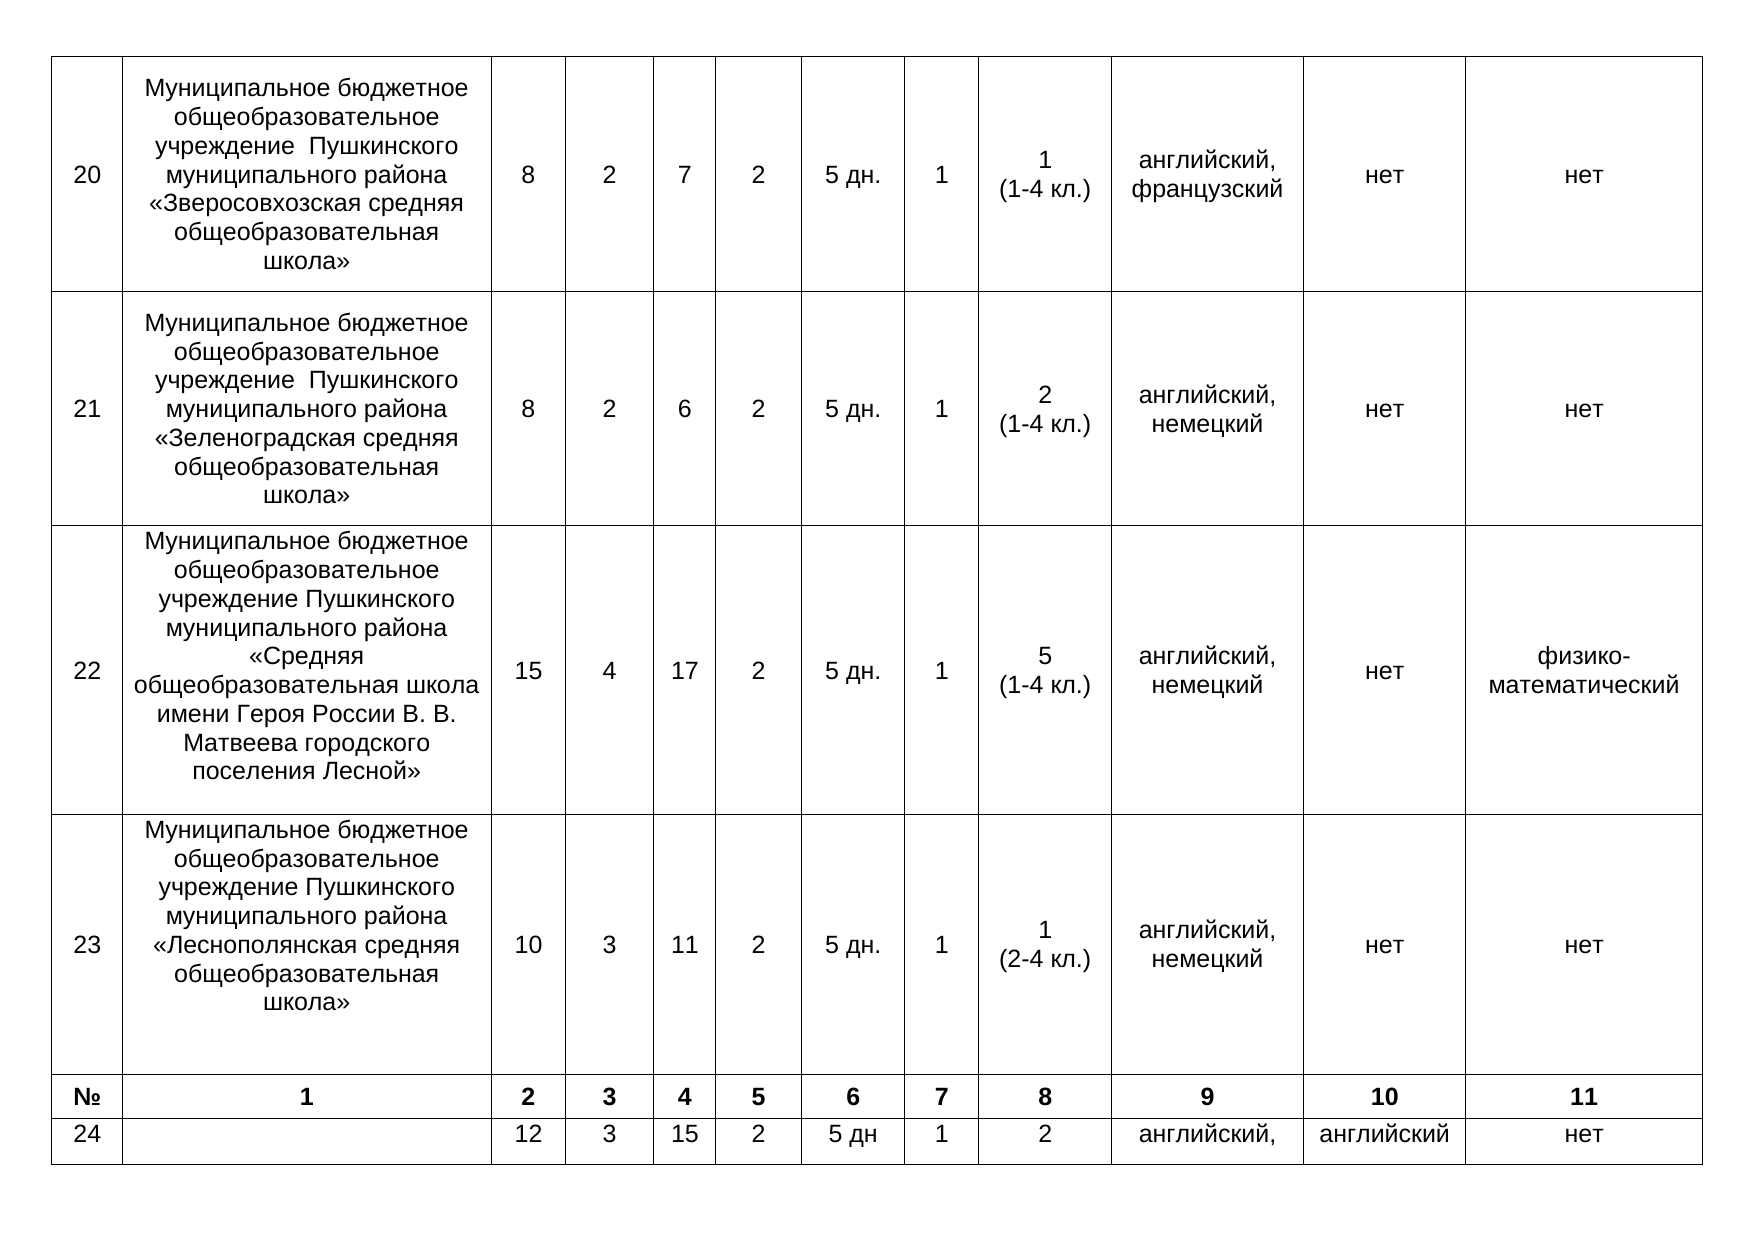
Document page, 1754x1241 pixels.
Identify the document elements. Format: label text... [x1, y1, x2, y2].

table_cell 7 [654, 57, 715, 291]
table_cell 10 [1304, 1075, 1465, 1118]
table_cell 2 [566, 57, 653, 291]
table_cell 1 (1-4 кл.) [979, 57, 1111, 291]
table_cell физико-математический [1466, 526, 1702, 814]
table_cell 12 [492, 1119, 565, 1164]
table_cell 1 [905, 815, 978, 1074]
table_cell нет [1466, 1119, 1702, 1164]
table_cell английский, французский [1112, 57, 1303, 291]
table_cell 17 [654, 526, 715, 814]
table_cell 5 дн. [802, 57, 904, 291]
table_cell 2 [716, 292, 801, 525]
table_cell 5 дн. [802, 526, 904, 814]
table_cell нет [1304, 526, 1465, 814]
table_cell 7 [905, 1075, 978, 1118]
table_cell № [52, 1075, 122, 1118]
table_cell 3 [566, 1119, 653, 1164]
table_cell нет [1466, 57, 1702, 291]
table_cell 1 [905, 57, 978, 291]
table_cell 3 [566, 1075, 653, 1118]
table_cell 22 [52, 526, 122, 814]
table_cell 2 [492, 1075, 565, 1118]
table_cell нет [1466, 815, 1702, 1074]
table_cell 5 [716, 1075, 801, 1118]
table_cell 8 [492, 57, 565, 291]
table_cell нет [1304, 292, 1465, 525]
table_cell 3 [566, 815, 653, 1074]
table_cell 8 [979, 1075, 1111, 1118]
table_cell 2 [716, 526, 801, 814]
table_cell 11 [654, 815, 715, 1074]
table_cell 2 [716, 815, 801, 1074]
table_cell 23 [52, 815, 122, 1074]
table_cell 2 [716, 57, 801, 291]
table_cell 6 [654, 292, 715, 525]
table_cell английский [1304, 1119, 1465, 1164]
table_cell Муниципальное бюджетное общеобразовательное учреждение Пушкинского муниципального района «Зеленоградская средняя общеобразовательная школа» [123, 292, 491, 525]
table_cell 5 дн. [802, 292, 904, 525]
table_cell 20 [52, 57, 122, 291]
table_cell Муниципальное бюджетное общеобразовательное учреждение Пушкинского муниципального района «Леснополянская средняя общеобразовательная школа» [123, 815, 491, 1074]
table_cell нет [1304, 815, 1465, 1074]
table_cell 1 [905, 292, 978, 525]
table_cell 6 [802, 1075, 904, 1118]
table_cell 21 [52, 292, 122, 525]
table_cell 2 [566, 292, 653, 525]
table_cell 2 (1-4 кл.) [979, 292, 1111, 525]
table_cell 8 [492, 292, 565, 525]
table_cell 2 (1-3 кл.) [979, 1119, 1111, 1164]
table_cell 9 [1112, 1075, 1303, 1118]
table_cell 5 дн. [802, 815, 904, 1074]
table_cell 15 [654, 1119, 715, 1164]
table_cell 5 дн [802, 1119, 904, 1164]
table_cell 10 [492, 815, 565, 1074]
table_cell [1112, 1119, 1303, 1164]
table_cell нет [1304, 57, 1465, 291]
table_cell 2 [716, 1119, 801, 1164]
table_cell 1 [905, 1119, 978, 1164]
table_cell Муниципальное бюджетное общеобразовательное учреждение Пушкинского муниципального района «Средняя общеобразовательная школа имени Героя России В. В. Матвеева городского поселения Лесной» [123, 526, 491, 814]
table_cell 1 (2-4 кл.) [979, 815, 1111, 1074]
table_cell 24 [52, 1119, 122, 1164]
table_cell 1 [905, 526, 978, 814]
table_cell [123, 1119, 491, 1164]
table_cell 5 (1-4 кл.) [979, 526, 1111, 814]
table_cell 15 [492, 526, 565, 814]
table_cell английский, немецкий [1112, 292, 1303, 525]
table_cell Муниципальное бюджетное общеобразовательное учреждение Пушкинского муниципального района «Зверосовхозская средняя общеобразовательная школа» [123, 57, 491, 291]
table_cell 4 [654, 1075, 715, 1118]
table_cell 4 [566, 526, 653, 814]
table_cell английский, немецкий [1112, 815, 1303, 1074]
table_cell нет [1466, 292, 1702, 525]
table_cell 11 [1466, 1075, 1702, 1118]
table_cell английский, немецкий [1112, 526, 1303, 814]
table_cell 1 [123, 1075, 491, 1118]
